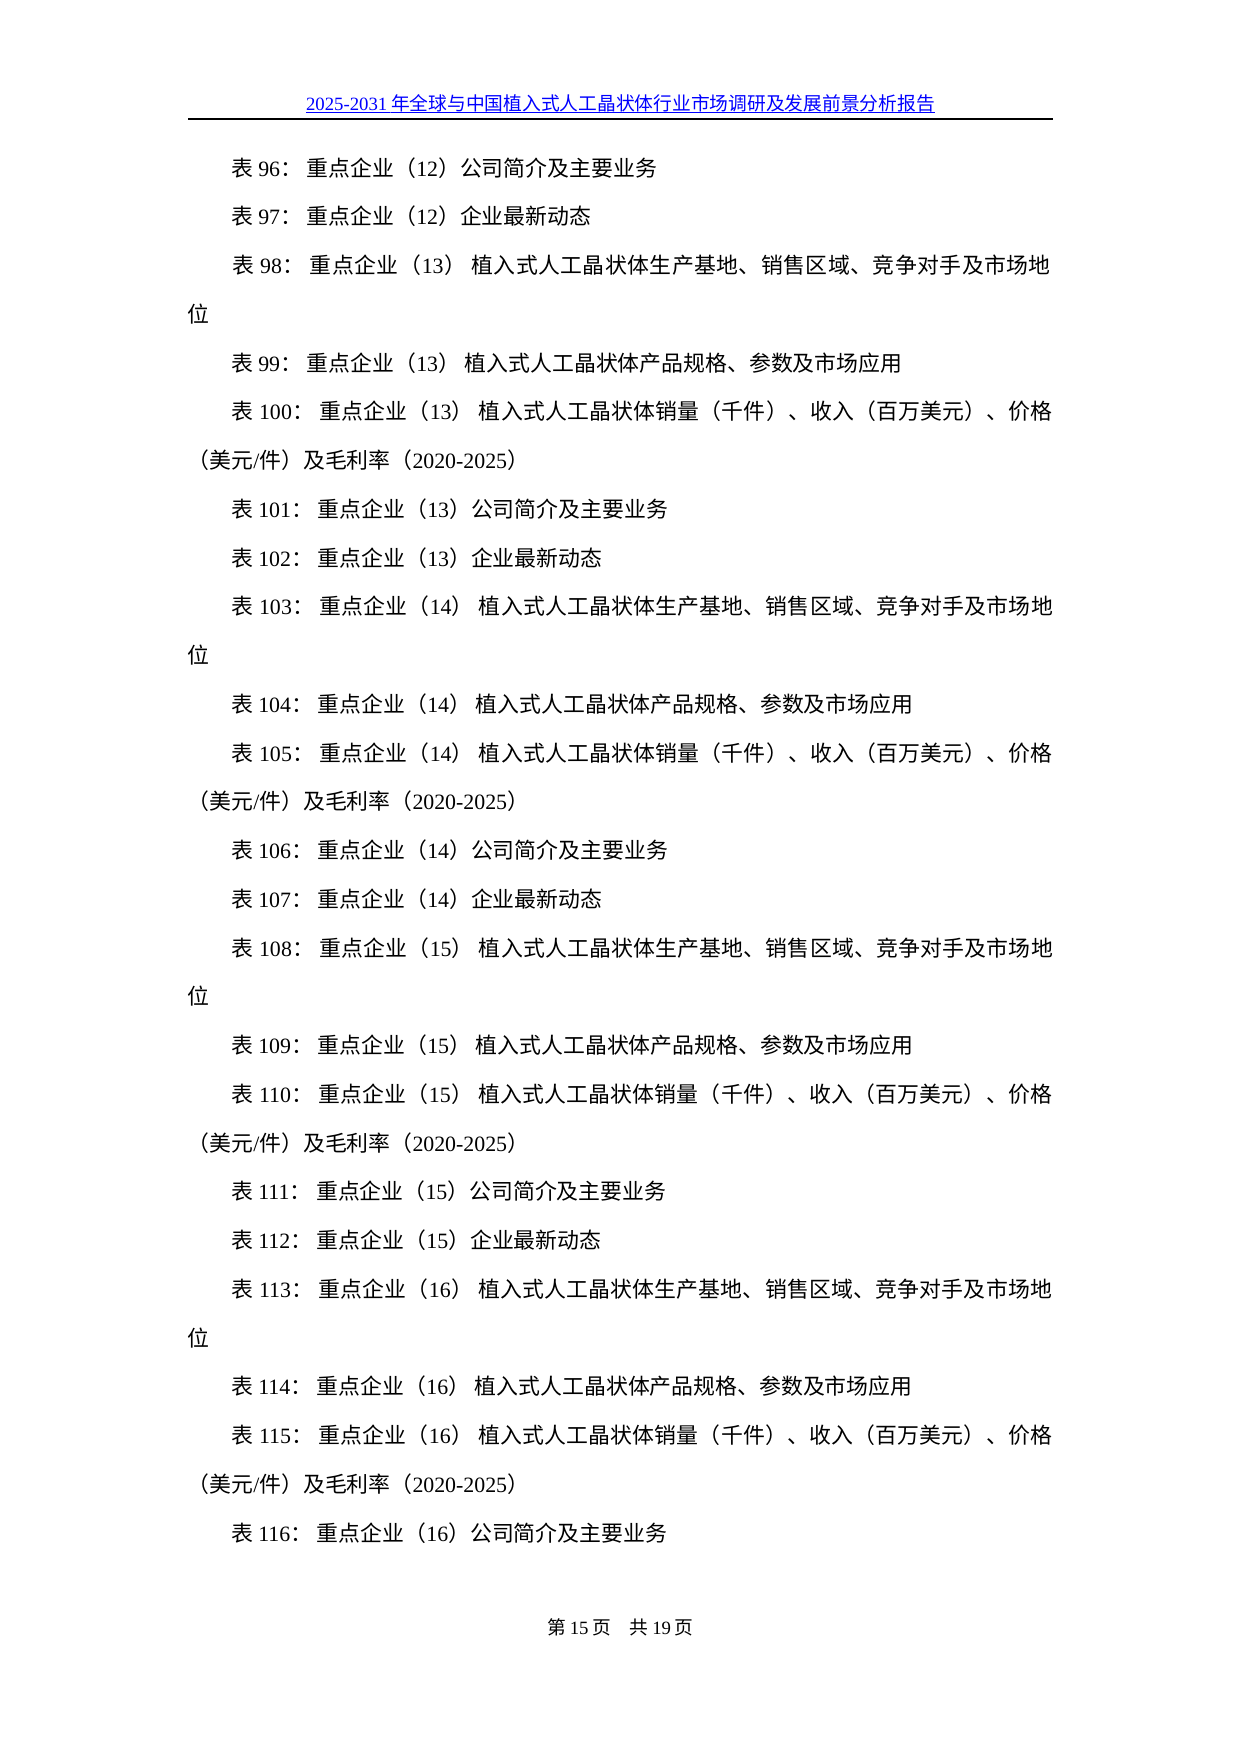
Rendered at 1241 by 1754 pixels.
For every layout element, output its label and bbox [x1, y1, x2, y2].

text [187, 150, 1053, 1548]
